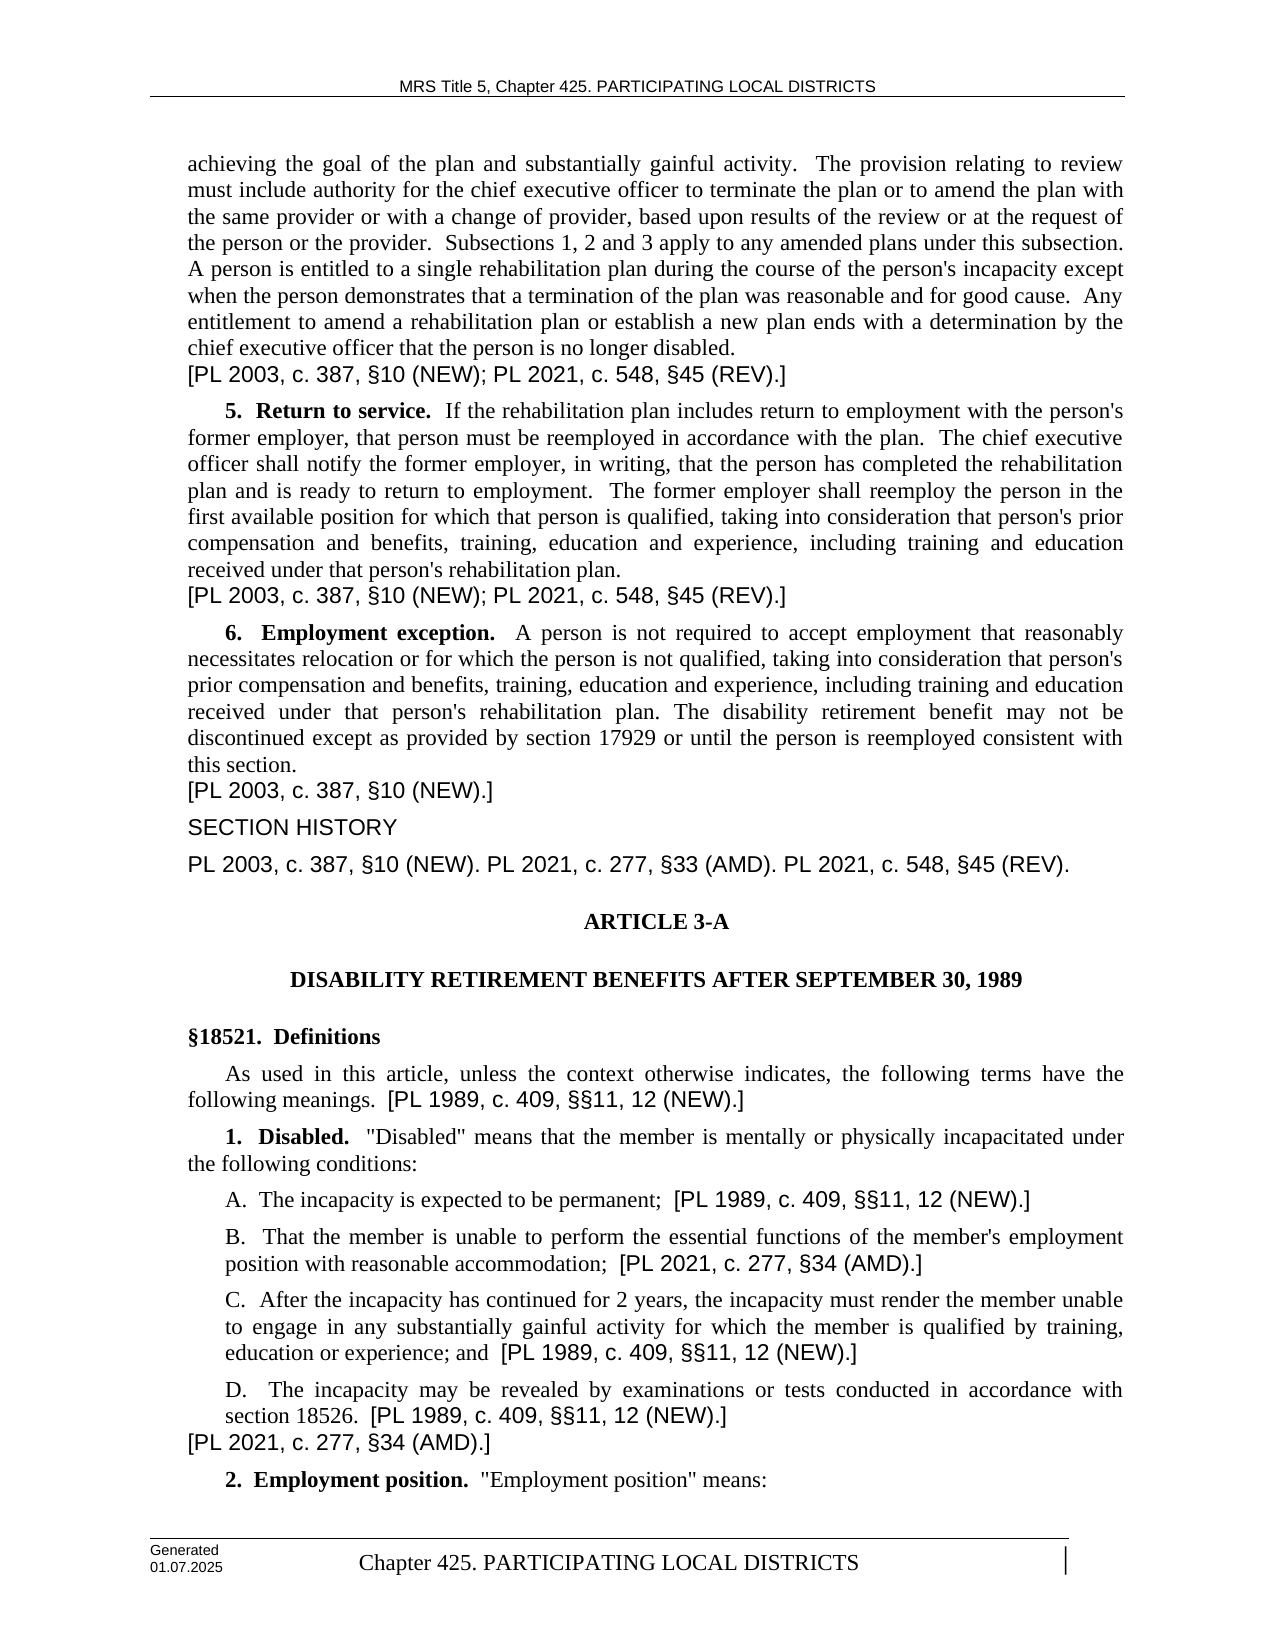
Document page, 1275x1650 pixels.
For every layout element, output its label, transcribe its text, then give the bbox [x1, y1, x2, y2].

text ARTICLE 3-A [187, 908, 1125, 934]
text §18521. Definitions [187, 1023, 1125, 1050]
text C. After the incapacity has continued for 2 years, the incapacity must render the member unable to engage in any substantially gainful activity for which the member is qualified by training, education or experience; and [PL 1989, c. 409, §§11, 12 (NEW).] [225, 1287, 1125, 1366]
text [PL 2021, c. 277, §34 (AMD).] [187, 1429, 1125, 1455]
text 6. Employment exception. A person is not required to accept employment that reasonably necessitates relocation or for which the person is not qualified, taking into consideration that person's prior compensation and benefits, training, education and experience, including training and education received under that person's rehabilitation plan. The disability retirement benefit may not be discontinued except as provided by section 17929 or until the person is reemployed consistent with this section. [187, 619, 1125, 777]
text SECTION HISTORY [187, 814, 1125, 840]
text [PL 2003, c. 387, §10 (NEW); PL 2021, c. 548, §45 (REV).] [187, 361, 1125, 387]
text D. The incapacity may be revealed by examinations or tests conducted in accordance with section 18526. [PL 1989, c. 409, §§11, 12 (NEW).] [225, 1376, 1125, 1429]
text B. That the member is unable to perform the essential functions of the member's employment position with reasonable accommodation; [PL 2021, c. 277, §34 (AMD).] [225, 1223, 1125, 1276]
text [PL 2003, c. 387, §10 (NEW).] [187, 777, 1125, 803]
text PL 2003, c. 387, §10 (NEW). PL 2021, c. 277, §33 (AMD). PL 2021, c. 548, §45 (REV). [187, 851, 1125, 877]
text 1. Disabled. "Disabled" means that the member is mentally or physically incapacitated under the following conditions: [187, 1123, 1125, 1176]
text As used in this article, unless the context otherwise indicates, the following terms have the following meanings. [PL 1989, c. 409, §§11, 12 (NEW).] [187, 1060, 1125, 1113]
text DISABILITY RETIREMENT BENEFITS AFTER SEPTEMBER 30, 1989 [187, 966, 1125, 992]
text 2. Employment position. "Employment position" means: [187, 1466, 1125, 1492]
text 5. Return to service. If the rehabilitation plan includes return to employment with the person's former employer, that person must be reemployed in accordance with the plan. The chief executive officer shall notify the former employer, in writing, that the person has completed the rehabilitation plan and is ready to return to employment. The former employer shall reemploy the person in the first available position for which that person is qualified, taking into consideration that person's prior compensation and benefits, training, education and experience, including training and education received under that person's rehabilitation plan. [187, 398, 1125, 582]
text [187, 150, 1125, 361]
text [PL 2003, c. 387, §10 (NEW); PL 2021, c. 548, §45 (REV).] [187, 582, 1125, 608]
text A. The incapacity is expected to be permanent; [PL 1989, c. 409, §§11, 12 (NEW).] [225, 1186, 1125, 1213]
